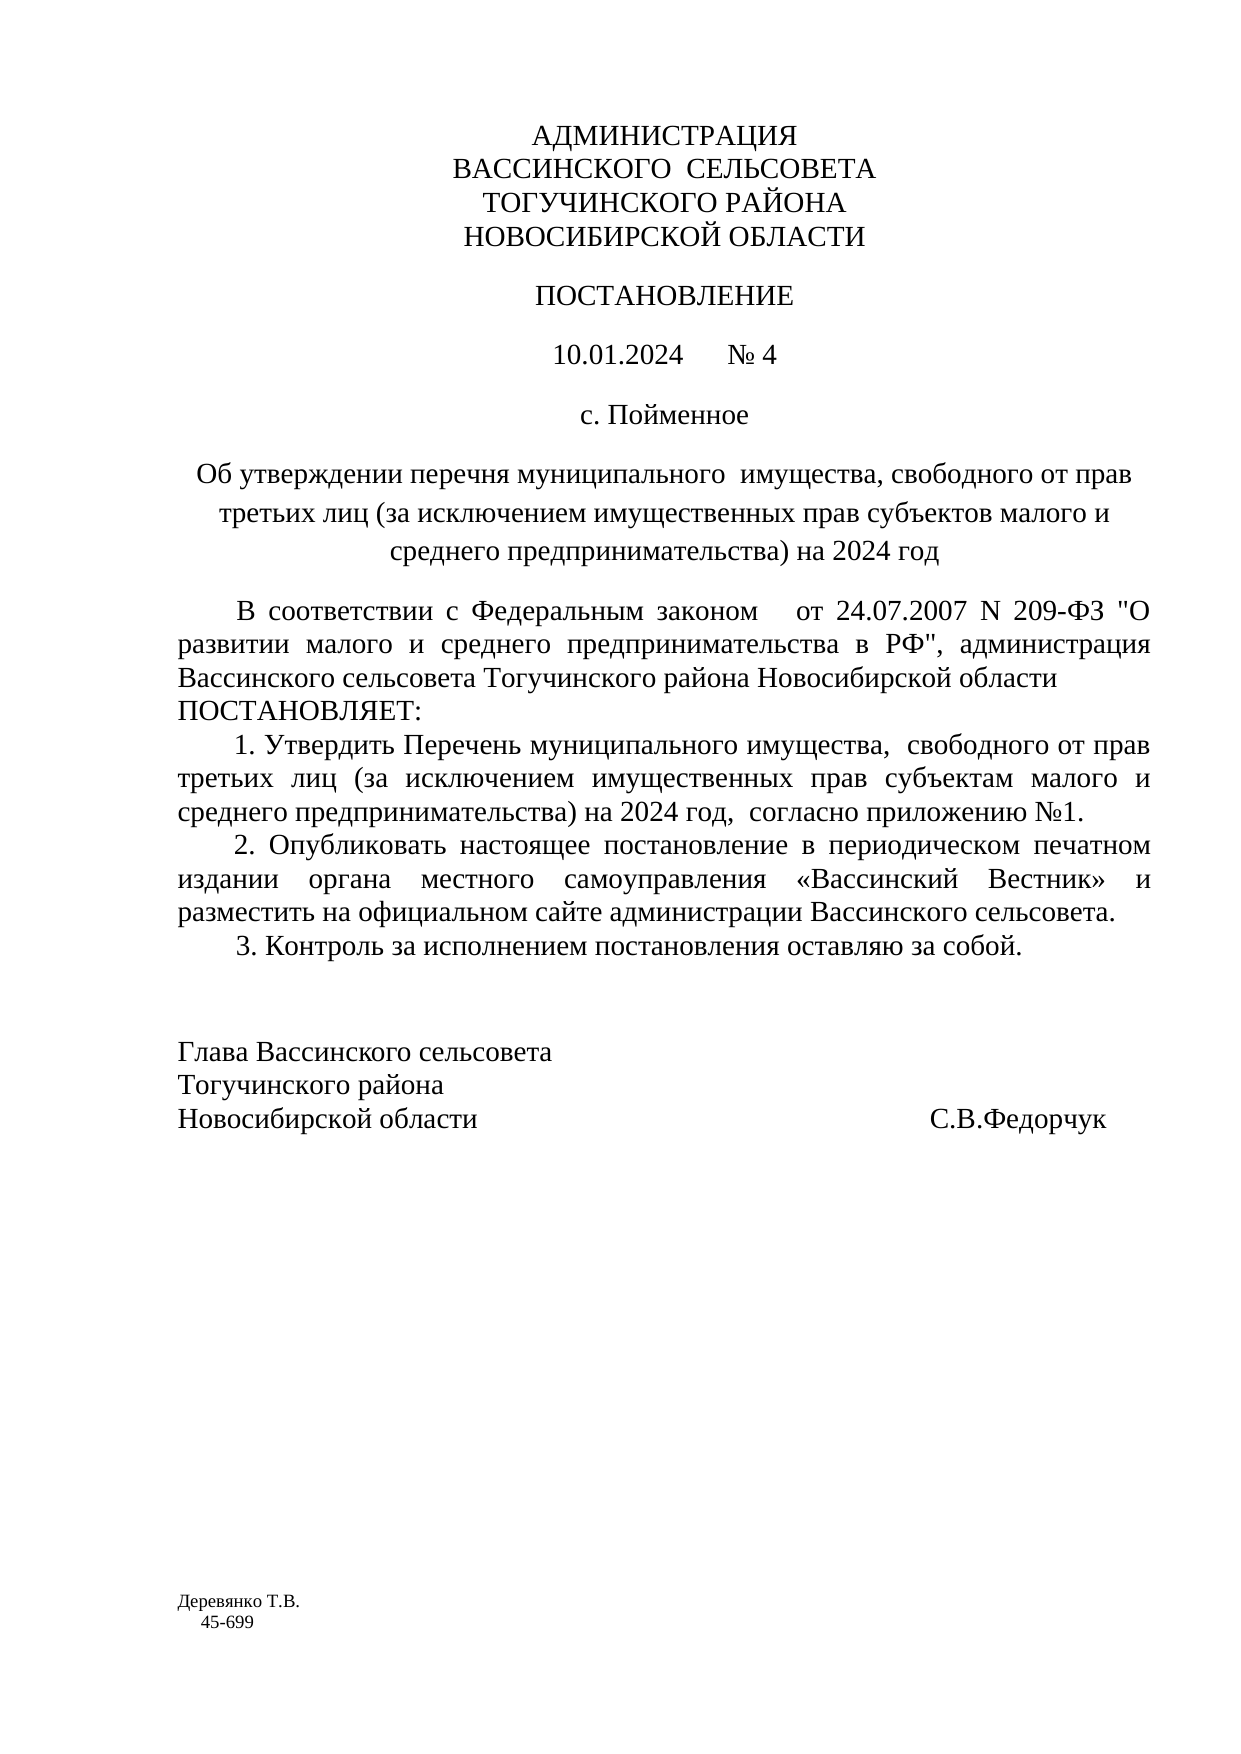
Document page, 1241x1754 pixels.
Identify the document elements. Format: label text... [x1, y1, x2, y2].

text Тогучинского района [177, 1067, 1152, 1101]
text Новосибирской области С.В.Федорчук [177, 1101, 1152, 1134]
text 3. Контроль за исполнением постановления оставляю за собой. [177, 928, 1152, 962]
text ВАССИНСКОГО СЕЛЬСОВЕТА [177, 152, 1152, 185]
text 10.01.2024 № 4 [177, 337, 1152, 371]
text АДМИНИСТРАЦИЯ [177, 118, 1152, 152]
text ПОСТАНОВЛЕНИЕ [177, 278, 1152, 312]
text 45-699 [177, 1611, 1152, 1633]
text 2. Опубликовать настоящее постановление в периодическом печатном издании органа местного самоуправления «Вассинский Вестник» и разместить на официальном сайте администрации Вассинского сельсовета. [177, 827, 1152, 928]
text НОВОСИБИРСКОЙ ОБЛАСТИ [177, 219, 1152, 252]
text Глава Вассинского сельсовета [177, 1034, 1152, 1067]
text Об утверждении перечня муниципального имущества, свободного от прав третьих лиц (за исключением имущественных прав субъектов малого и среднего предпринимательства) на 2024 год [177, 456, 1152, 567]
text ТОГУЧИНСКОГО РАЙОНА [177, 185, 1152, 219]
text 1. Утвердить Перечень муниципального имущества, свободного от прав третьих лиц (за исключением имущественных прав субъектам малого и среднего предпринимательства) на 2024 год, согласно приложению №1. [177, 727, 1152, 827]
text ПОСТАНОВЛЯЕТ: [177, 693, 1152, 727]
text Деревянко Т.В. [177, 1590, 1152, 1611]
text с. Пойменное [177, 397, 1152, 430]
text В соответствии с Федеральным законом от 24.07.2007 N 209-ФЗ "О развитии малого и среднего предпринимательства в РФ", администрация Вассинского сельсовета Тогучинского района Новосибирской области [177, 593, 1152, 693]
